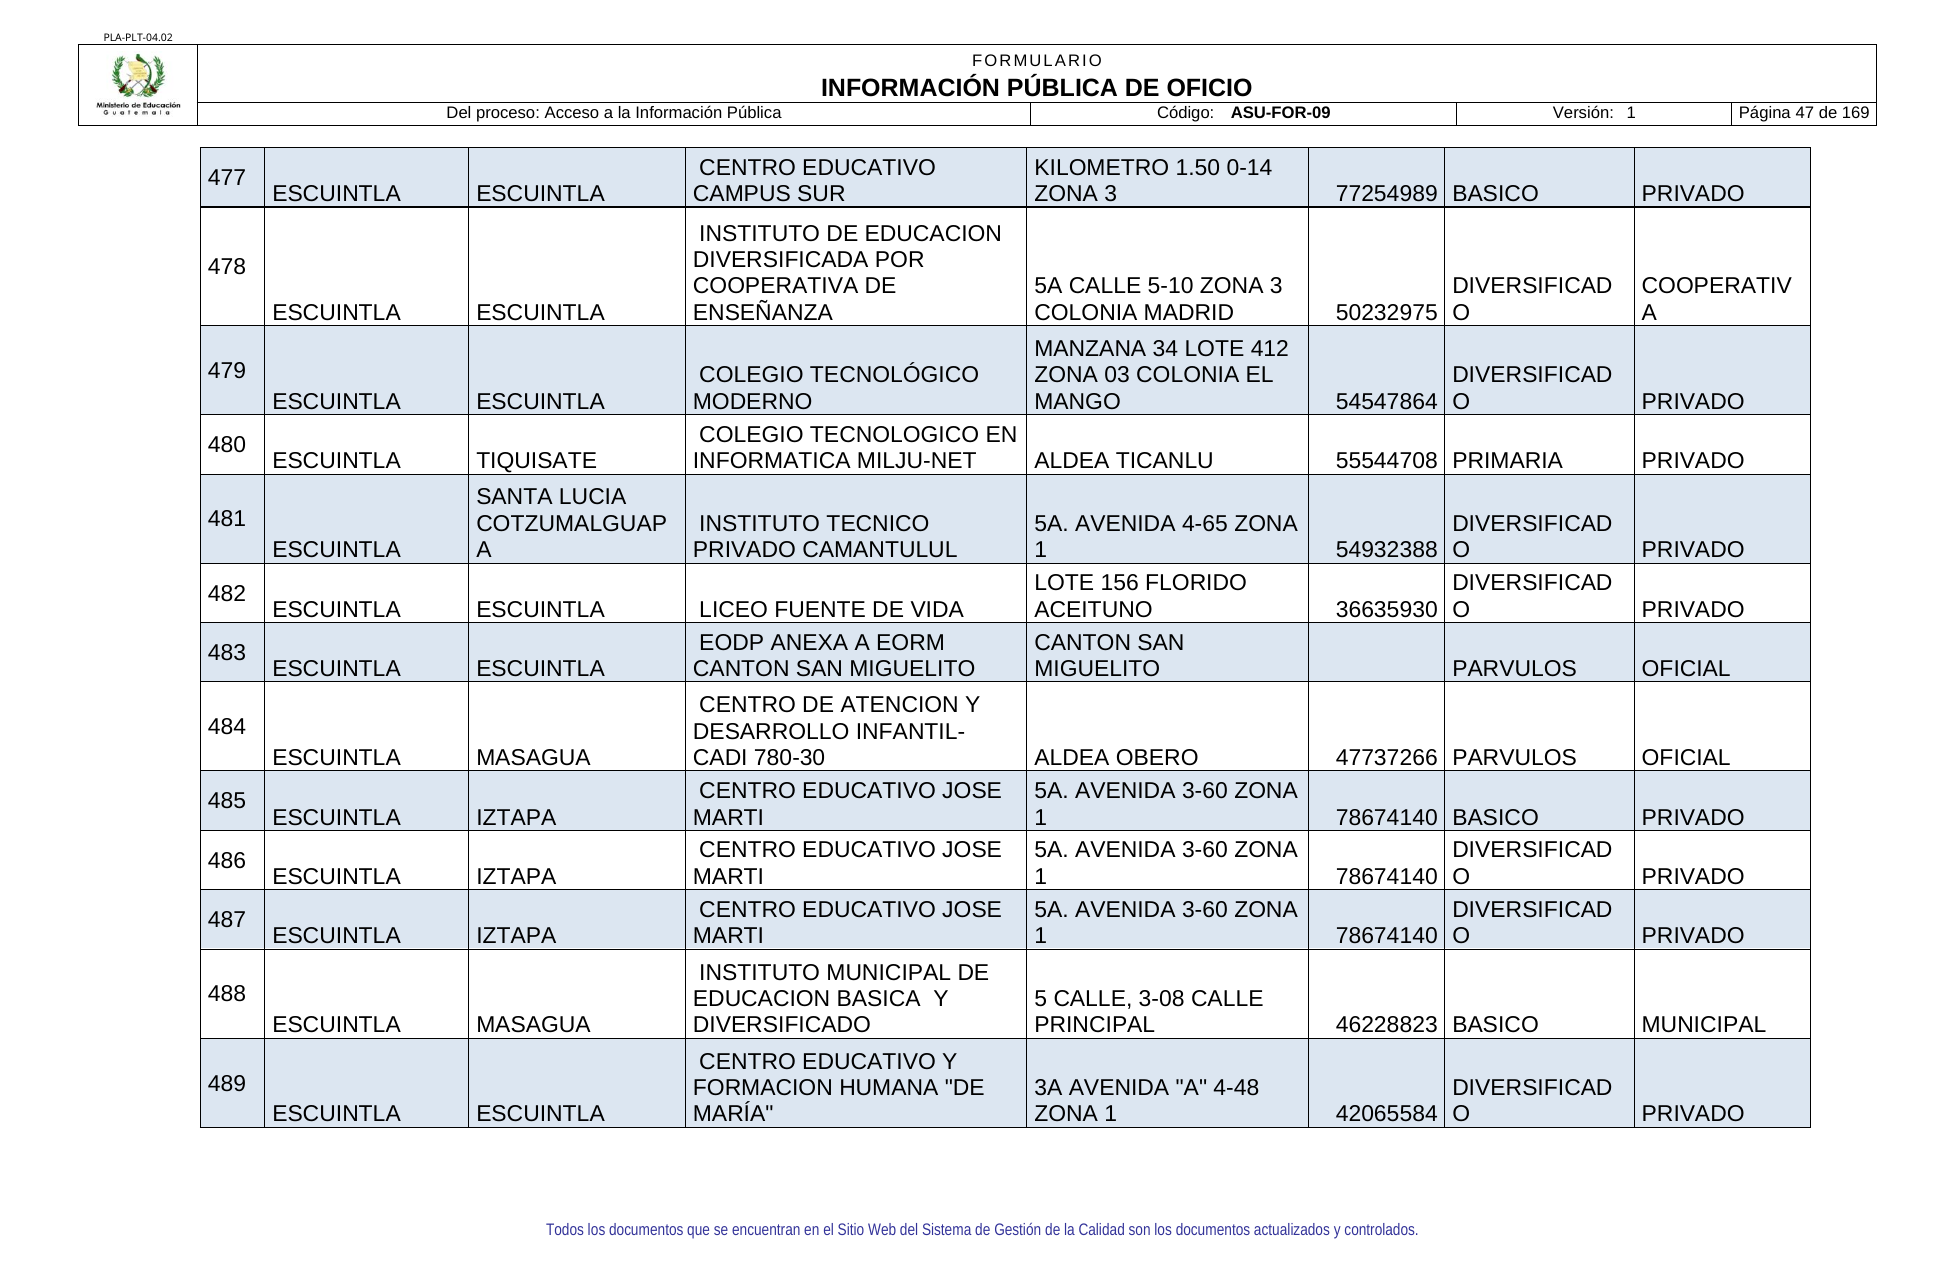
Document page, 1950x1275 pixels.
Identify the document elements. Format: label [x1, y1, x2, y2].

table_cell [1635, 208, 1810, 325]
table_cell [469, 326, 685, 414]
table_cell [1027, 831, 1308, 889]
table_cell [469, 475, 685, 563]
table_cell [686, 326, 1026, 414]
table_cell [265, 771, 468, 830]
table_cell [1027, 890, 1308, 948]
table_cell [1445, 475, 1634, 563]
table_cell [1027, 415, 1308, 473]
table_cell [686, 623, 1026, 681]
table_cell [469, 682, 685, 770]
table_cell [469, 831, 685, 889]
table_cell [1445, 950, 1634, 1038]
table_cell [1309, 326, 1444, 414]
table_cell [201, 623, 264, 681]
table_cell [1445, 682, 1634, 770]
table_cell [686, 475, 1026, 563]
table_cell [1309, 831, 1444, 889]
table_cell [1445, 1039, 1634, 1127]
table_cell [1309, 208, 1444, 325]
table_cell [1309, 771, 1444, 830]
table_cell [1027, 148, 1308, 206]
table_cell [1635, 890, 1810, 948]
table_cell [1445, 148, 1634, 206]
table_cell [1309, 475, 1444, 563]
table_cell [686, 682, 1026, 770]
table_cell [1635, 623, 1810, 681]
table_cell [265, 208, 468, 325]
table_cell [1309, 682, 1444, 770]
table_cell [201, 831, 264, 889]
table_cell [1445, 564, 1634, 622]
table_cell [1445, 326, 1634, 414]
picture [95, 51, 181, 117]
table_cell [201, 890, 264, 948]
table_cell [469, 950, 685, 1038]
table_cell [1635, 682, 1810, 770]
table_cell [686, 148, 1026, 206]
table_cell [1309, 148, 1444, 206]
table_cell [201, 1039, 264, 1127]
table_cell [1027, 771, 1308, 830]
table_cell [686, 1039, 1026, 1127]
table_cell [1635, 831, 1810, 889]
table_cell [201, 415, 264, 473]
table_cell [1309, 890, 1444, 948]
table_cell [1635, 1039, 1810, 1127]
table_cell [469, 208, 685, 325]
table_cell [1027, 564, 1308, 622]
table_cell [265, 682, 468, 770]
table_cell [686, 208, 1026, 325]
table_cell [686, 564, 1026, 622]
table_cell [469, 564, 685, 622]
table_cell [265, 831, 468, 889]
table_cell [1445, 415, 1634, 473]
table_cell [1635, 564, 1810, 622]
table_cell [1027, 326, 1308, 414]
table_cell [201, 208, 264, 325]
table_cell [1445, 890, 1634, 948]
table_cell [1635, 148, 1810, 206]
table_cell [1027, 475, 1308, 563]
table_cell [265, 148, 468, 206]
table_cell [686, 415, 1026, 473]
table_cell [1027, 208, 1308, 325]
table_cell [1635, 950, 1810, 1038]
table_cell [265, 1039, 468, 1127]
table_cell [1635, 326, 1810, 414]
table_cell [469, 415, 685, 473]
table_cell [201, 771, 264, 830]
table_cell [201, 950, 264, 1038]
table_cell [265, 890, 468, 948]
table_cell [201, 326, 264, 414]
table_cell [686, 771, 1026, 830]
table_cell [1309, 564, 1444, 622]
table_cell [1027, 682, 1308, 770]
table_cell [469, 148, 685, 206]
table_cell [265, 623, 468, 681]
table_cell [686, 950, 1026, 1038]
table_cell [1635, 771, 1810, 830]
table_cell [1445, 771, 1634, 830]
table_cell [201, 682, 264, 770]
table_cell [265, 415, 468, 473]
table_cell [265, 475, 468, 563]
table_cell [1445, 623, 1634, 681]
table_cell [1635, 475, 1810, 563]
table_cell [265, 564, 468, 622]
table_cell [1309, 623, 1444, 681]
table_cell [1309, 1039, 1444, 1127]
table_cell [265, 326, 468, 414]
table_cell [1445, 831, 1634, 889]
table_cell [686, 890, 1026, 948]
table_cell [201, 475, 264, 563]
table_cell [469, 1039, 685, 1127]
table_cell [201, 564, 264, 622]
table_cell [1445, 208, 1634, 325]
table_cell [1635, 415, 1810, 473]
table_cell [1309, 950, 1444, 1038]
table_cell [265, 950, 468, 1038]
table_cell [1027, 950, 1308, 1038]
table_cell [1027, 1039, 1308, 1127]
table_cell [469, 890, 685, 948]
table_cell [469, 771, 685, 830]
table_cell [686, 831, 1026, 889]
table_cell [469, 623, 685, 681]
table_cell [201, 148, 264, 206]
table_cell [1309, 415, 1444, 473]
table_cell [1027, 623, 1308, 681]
